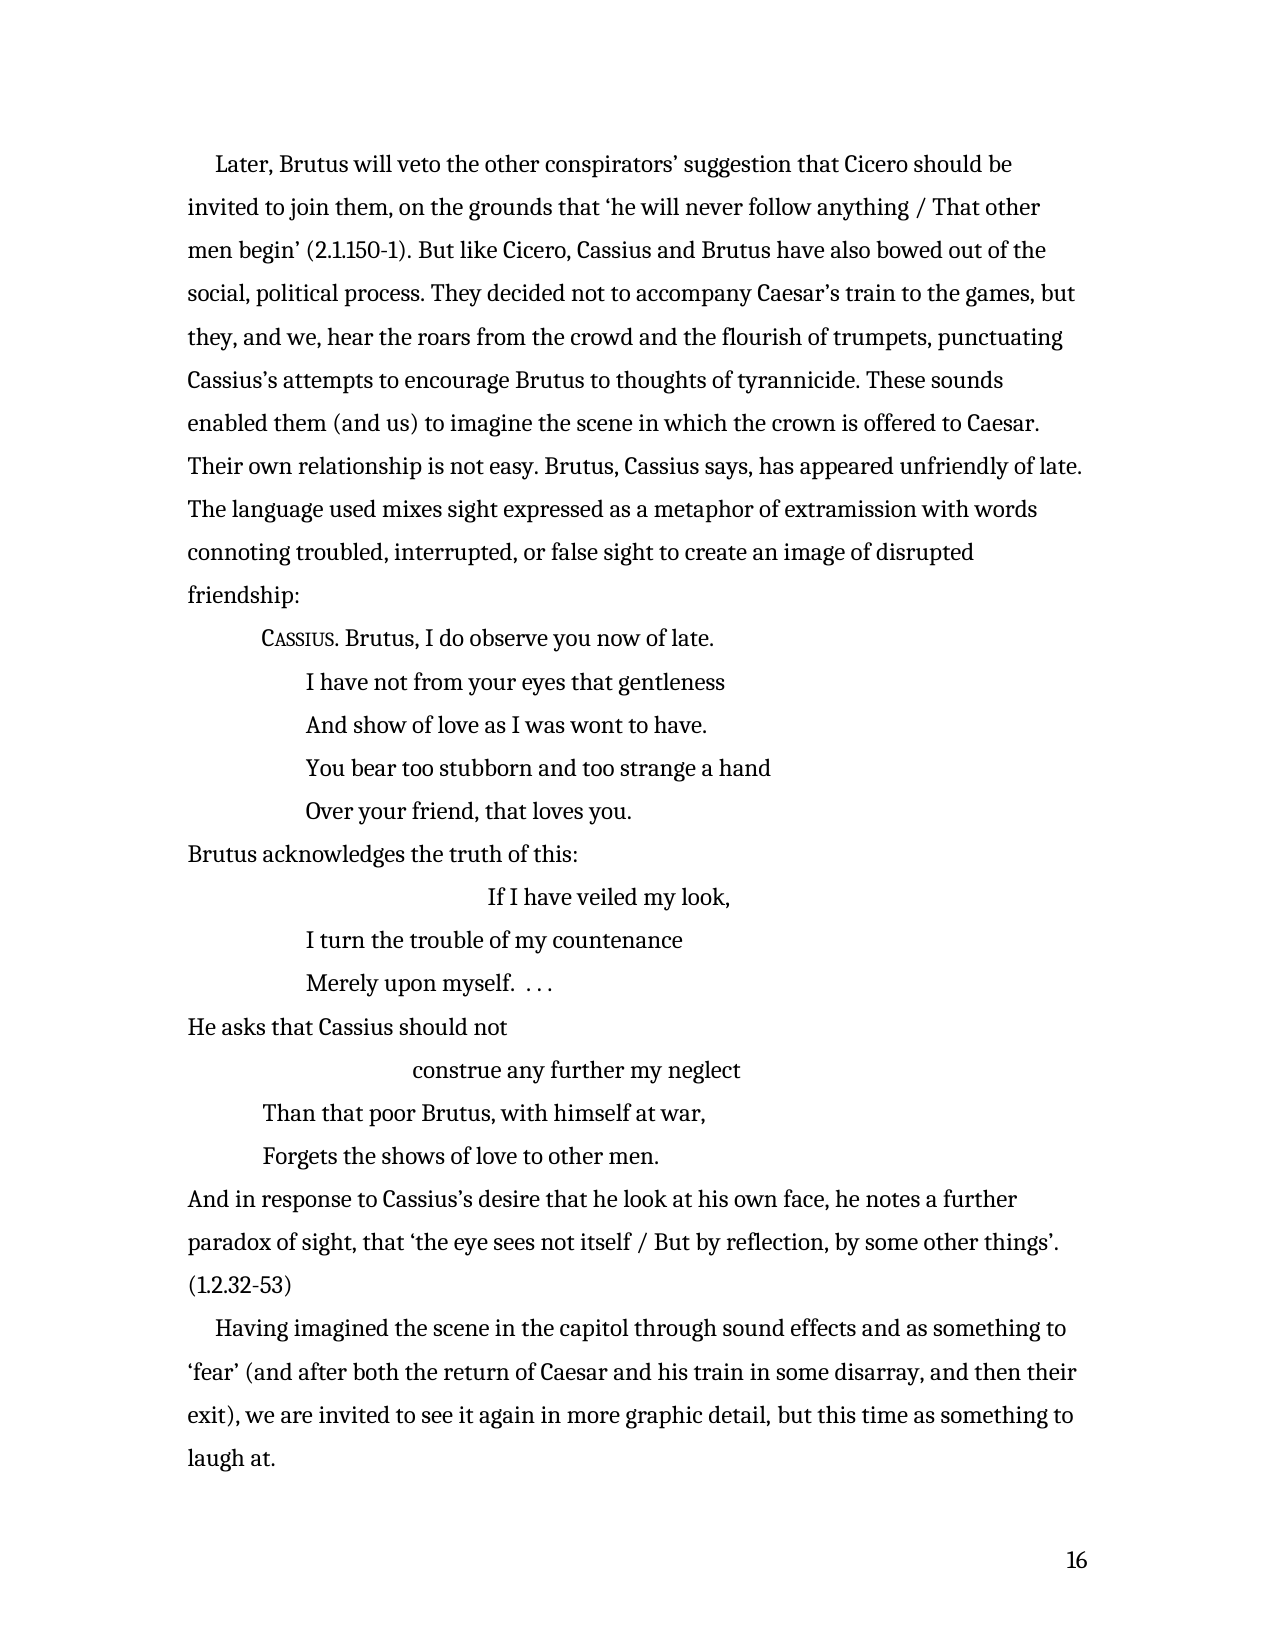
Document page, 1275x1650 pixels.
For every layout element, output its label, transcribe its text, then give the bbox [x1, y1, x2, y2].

text Merely upon myself. . . . [306, 969, 1087, 998]
text construe any further my neglect [187, 1056, 1087, 1084]
text And show of love as I was wont to have. [261, 711, 1087, 739]
text Over your friend, that loves you. [261, 797, 1087, 826]
text Forgets the shows of love to other men. [187, 1142, 1087, 1171]
text I turn the trouble of my countenance [306, 926, 1087, 955]
text You bear too stubborn and too strange a hand [261, 754, 1087, 782]
text And in response to Cassius’s desire that he look at his own face, he notes a further paradox of sight, that ‘the eye sees not itself / But by reflection, by some other things’. (1.2.32-53) [187, 1185, 1087, 1300]
text Having imagined the scene in the capitol through sound effects and as something to ‘fear’ (and after both the return of Caesar and his train in some disarray, and then their exit), we are invited to see it again in more graphic detail, but this time as something to laugh at. [187, 1314, 1087, 1472]
text I have not from your eyes that gentleness [261, 667, 1087, 696]
text If I have veiled my look, [187, 883, 1087, 912]
text Brutus acknowledges the truth of this: [187, 840, 1087, 869]
text Later, Brutus will veto the other conspirators’ suggestion that Cicero should be invited to join them, on the grounds that ‘he will never follow anything / That other men begin’ (2.1.150-1). But like Cicero, Cassius and Brutus have also bowed out of the social, political process. They decided not to accompany Caesar’s train to the games, but they, and we, hear the roars from the crowd and the flourish of trumpets, punctuating Cassius’s attempts to encourage Brutus to thoughts of tyrannicide. These sounds enabled them (and us) to imagine the scene in which the crown is offered to Caesar. Their own relationship is not easy. Brutus, Cassius says, has appeared unfriendly of late. The language used mixes sight expressed as a metaphor of extramission with words connoting troubled, interrupted, or false sight to create an image of disrupted friendship: [187, 150, 1087, 610]
text Cassius. Brutus, I do observe you now of late. [261, 624, 1087, 653]
text He asks that Cassius should not [187, 1012, 1087, 1041]
text Than that poor Brutus, with himself at war, [187, 1099, 1087, 1127]
